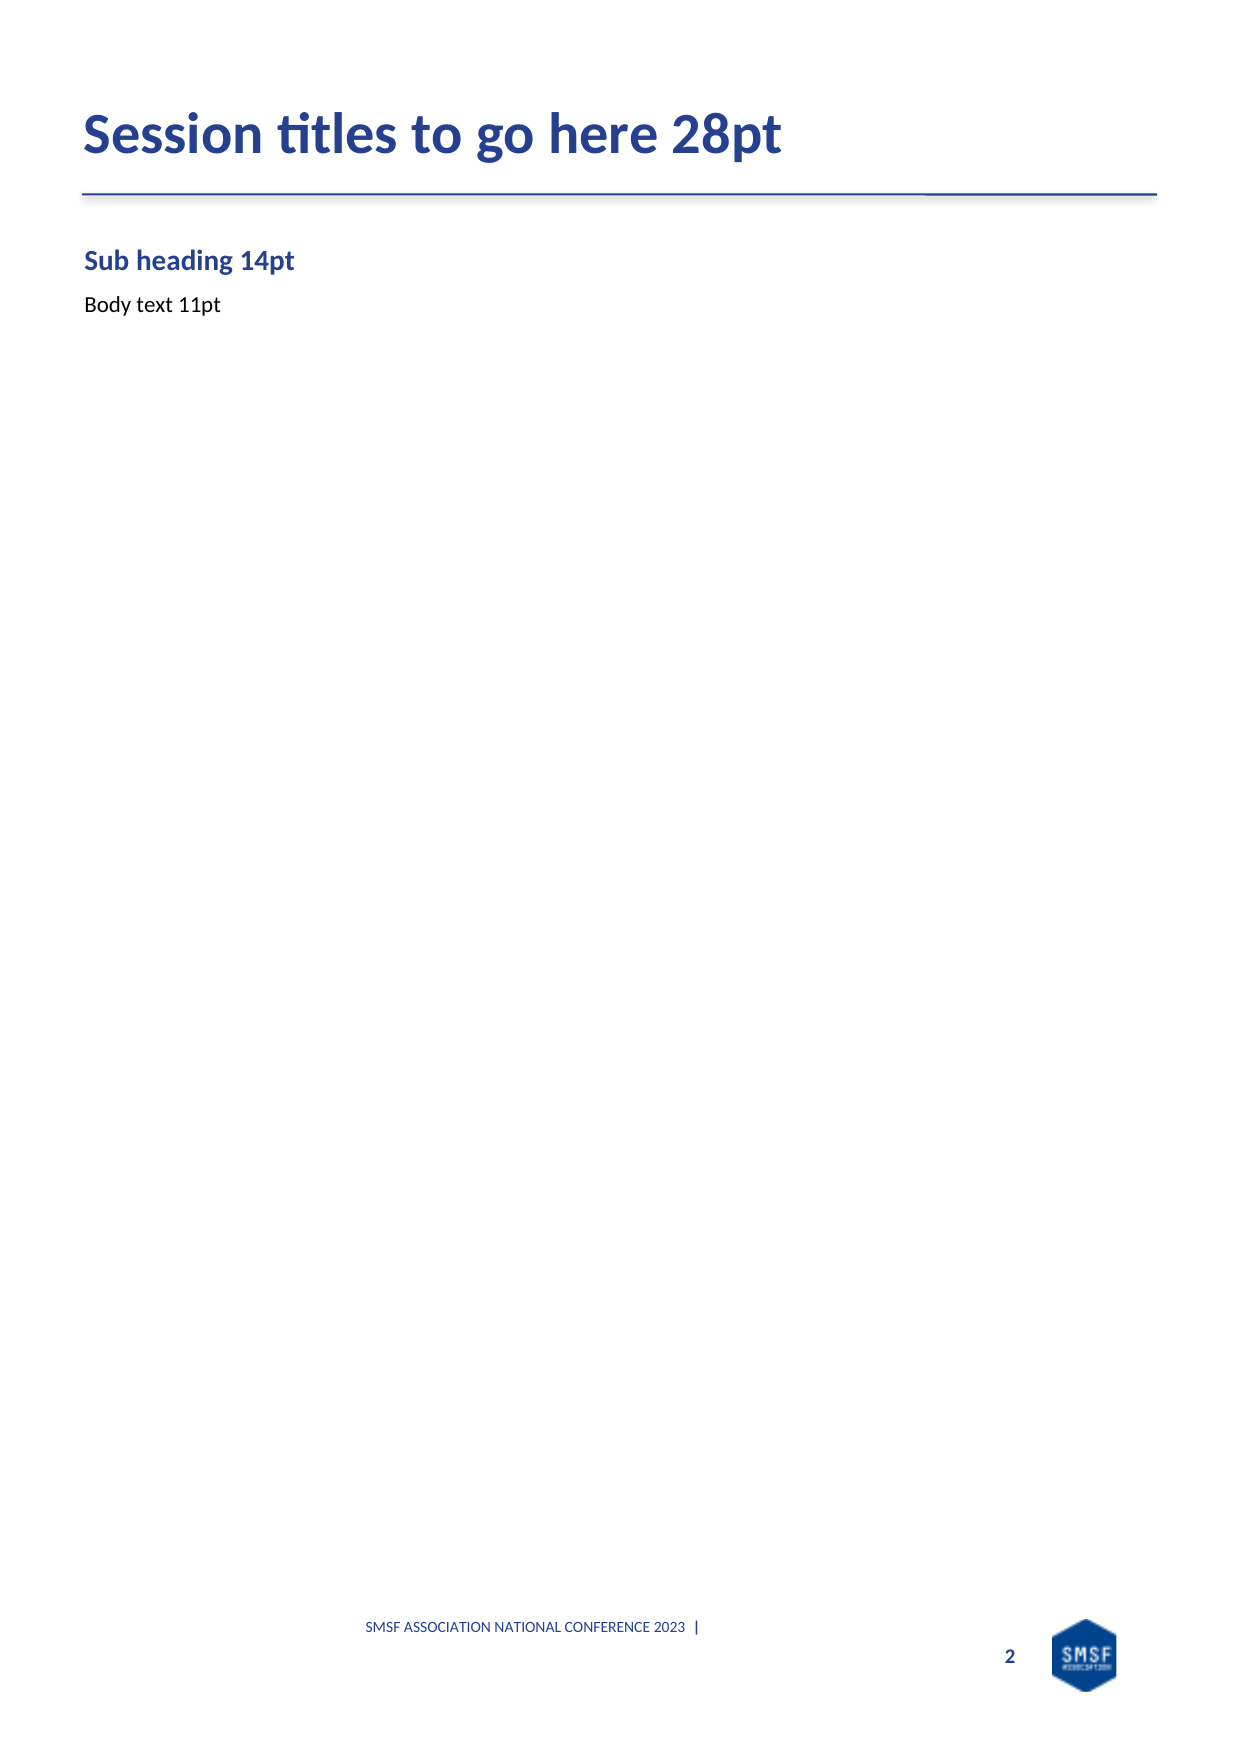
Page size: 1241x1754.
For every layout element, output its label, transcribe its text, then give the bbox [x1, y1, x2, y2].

text Body text 11pt [84, 290, 1163, 318]
subtitle Sub heading 14pt [84, 242, 1163, 277]
